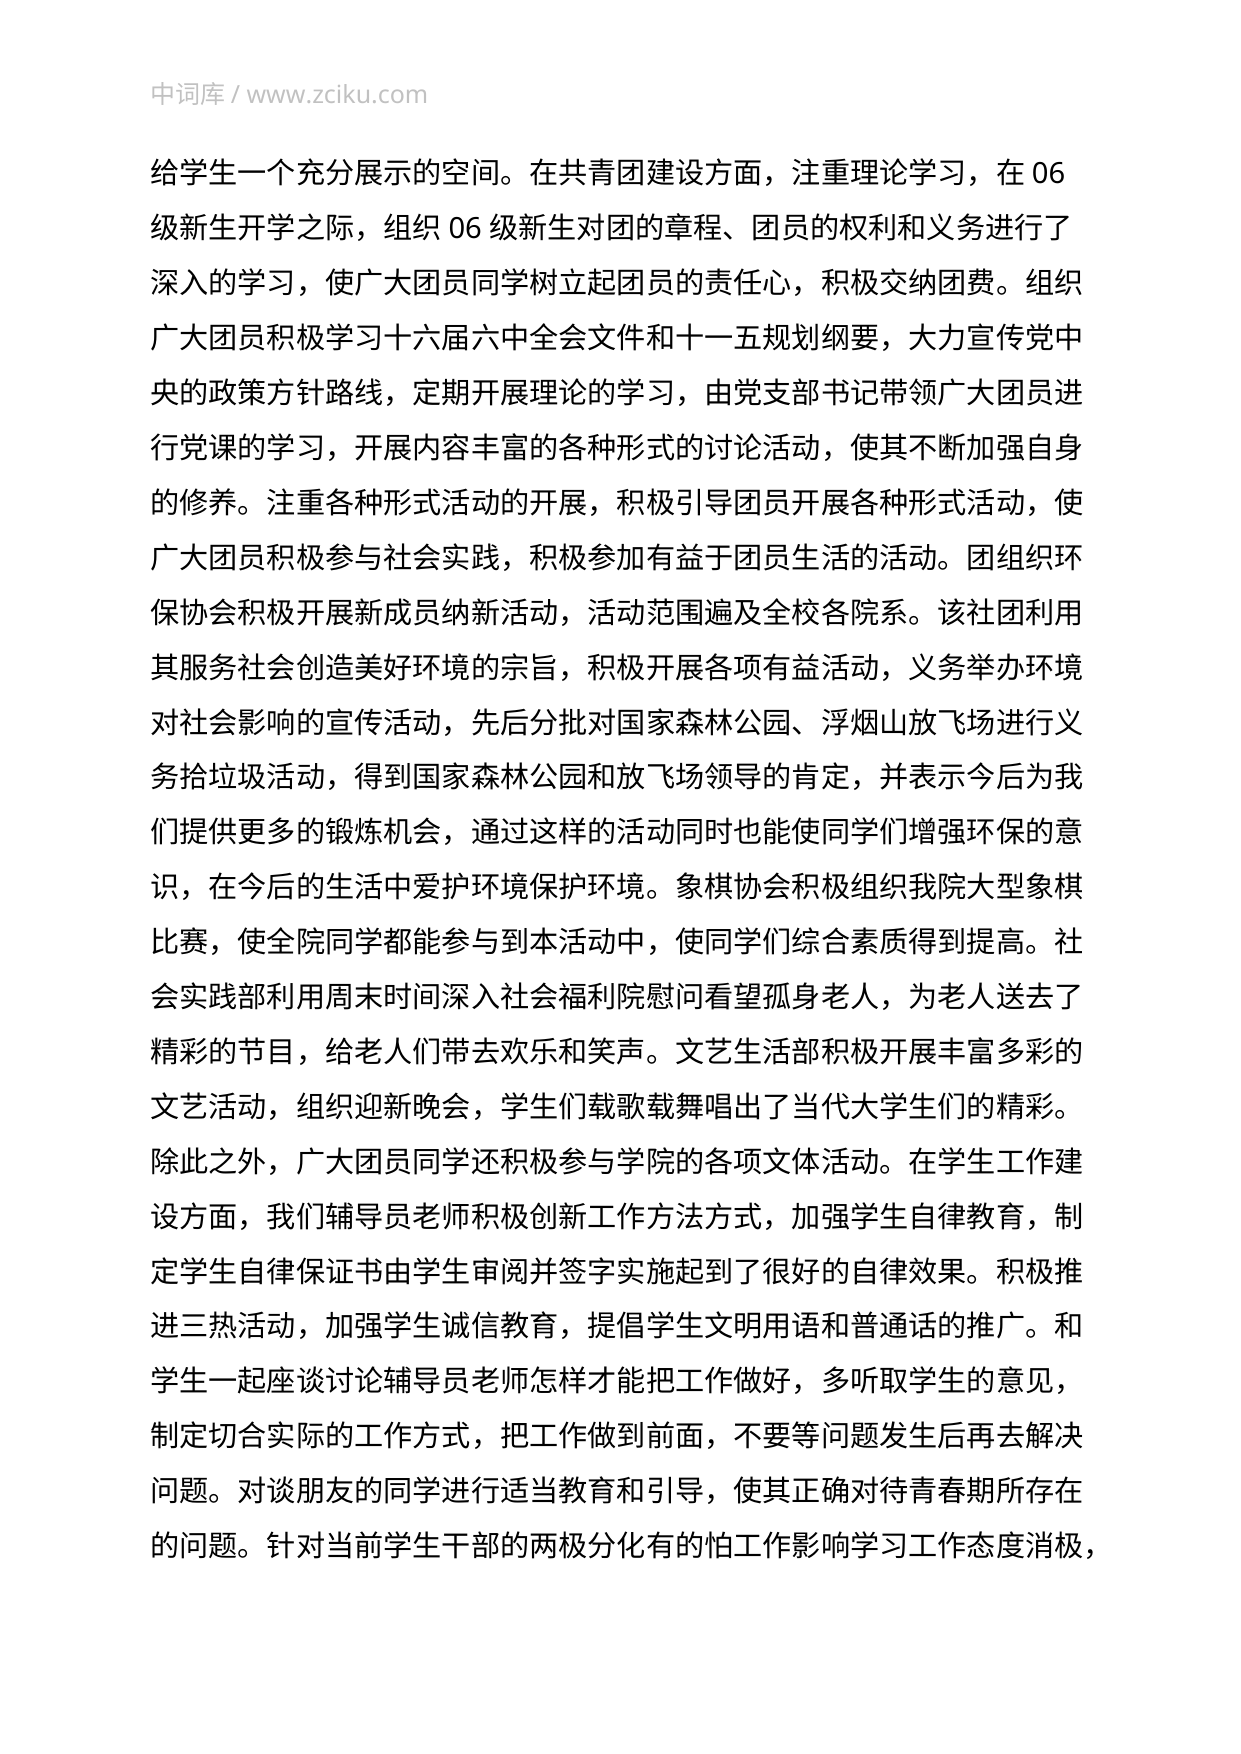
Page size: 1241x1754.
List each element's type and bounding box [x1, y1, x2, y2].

text [150, 150, 1090, 1565]
